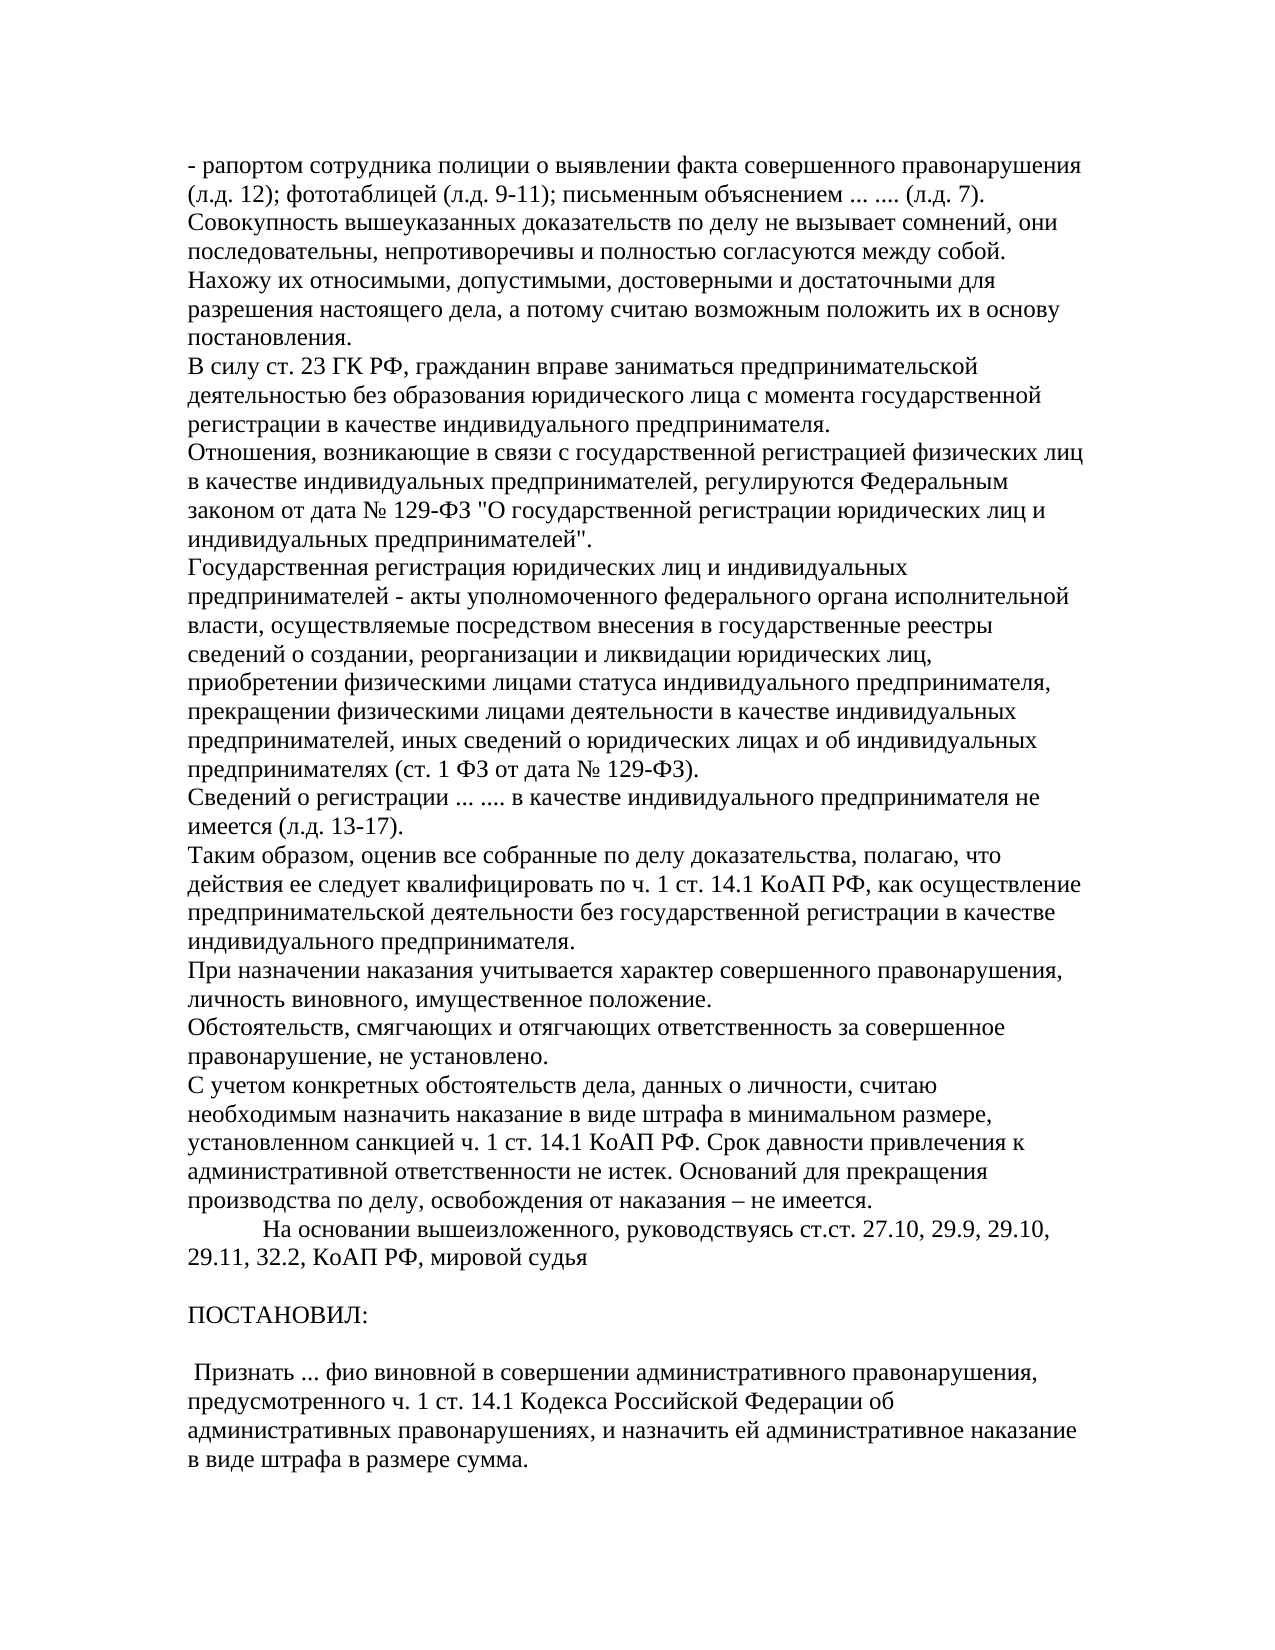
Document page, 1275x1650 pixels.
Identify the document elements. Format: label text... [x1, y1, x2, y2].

text Совокупность вышеуказанных доказательств по делу не вызывает сомнений, они последовательны, непротиворечивы и полностью согласуются между собой. Нахожу их относимыми, допустимыми, достоверными и достаточными для разрешения настоящего дела, а потому считаю возможным положить их в основу постановления. [187, 207, 1087, 351]
text ПОСТАНОВИЛ: [187, 1300, 1087, 1329]
text На основании вышеизложенного, руководствуясь ст.ст. 27.10, 29.9, 29.10, 29.11, 32.2, КоАП РФ, мировой судья [187, 1214, 1087, 1271]
text При назначении наказания учитывается характер совершенного правонарушения, личность виновного, имущественное положение. [187, 955, 1087, 1012]
text - рапортом сотрудника полиции о выявлении факта совершенного правонарушения (л.д. 12); фототаблицей (л.д. 9-11); письменным объяснением ... .... (л.д. 7). [187, 150, 1087, 207]
text Таким образом, оценив все собранные по делу доказательства, полагаю, что действия ее следует квалифицировать по ч. 1 ст. 14.1 КоАП РФ, как осуществление предпринимательской деятельности без государственной регистрации в качестве индивидуального предпринимателя. [187, 840, 1087, 955]
text Государственная регистрация юридических лиц и индивидуальных предпринимателей - акты уполномоченного федерального органа исполнительной власти, осуществляемые посредством внесения в государственные реестры сведений о создании, реорганизации и ликвидации юридических лиц, приобретении физическими лицами статуса индивидуального предпринимателя, прекращении физическими лицами деятельности в качестве индивидуальных предпринимателей, иных сведений о юридических лицах и об индивидуальных предпринимателях (ст. 1 ФЗ от дата № 129-ФЗ). [187, 552, 1087, 782]
text Отношения, возникающие в связи с государственной регистрацией физических лиц в качестве индивидуальных предпринимателей, регулируются Федеральным законом от дата № 129-ФЗ "О государственной регистрации юридических лиц и индивидуальных предпринимателей". [187, 437, 1087, 552]
text Обстоятельств, смягчающих и отягчающих ответственность за совершенное правонарушение, не установлено. [187, 1012, 1087, 1070]
text В силу ст. 23 ГК РФ, гражданин вправе заниматься предпринимательской деятельностью без образования юридического лица с момента государственной регистрации в качестве индивидуального предпринимателя. [187, 351, 1087, 437]
text С учетом конкретных обстоятельств дела, данных о личности, считаю необходимым назначить наказание в виде штрафа в минимальном размере, установленном санкцией ч. 1 ст. 14.1 КоАП РФ. Срок давности привлечения к административной ответственности не истек. Оснований для прекращения производства по делу, освобождения от наказания – не имеется. [187, 1070, 1087, 1214]
text Признать ... фио виновной в совершении административного правонарушения, предусмотренного ч. 1 ст. 14.1 Кодекса Российской Федерации об административных правонарушениях, и назначить ей административное наказание в виде штрафа в размере сумма. [187, 1357, 1087, 1472]
text Сведений о регистрации ... .... в качестве индивидуального предпринимателя не имеется (л.д. 13-17). [187, 782, 1087, 840]
